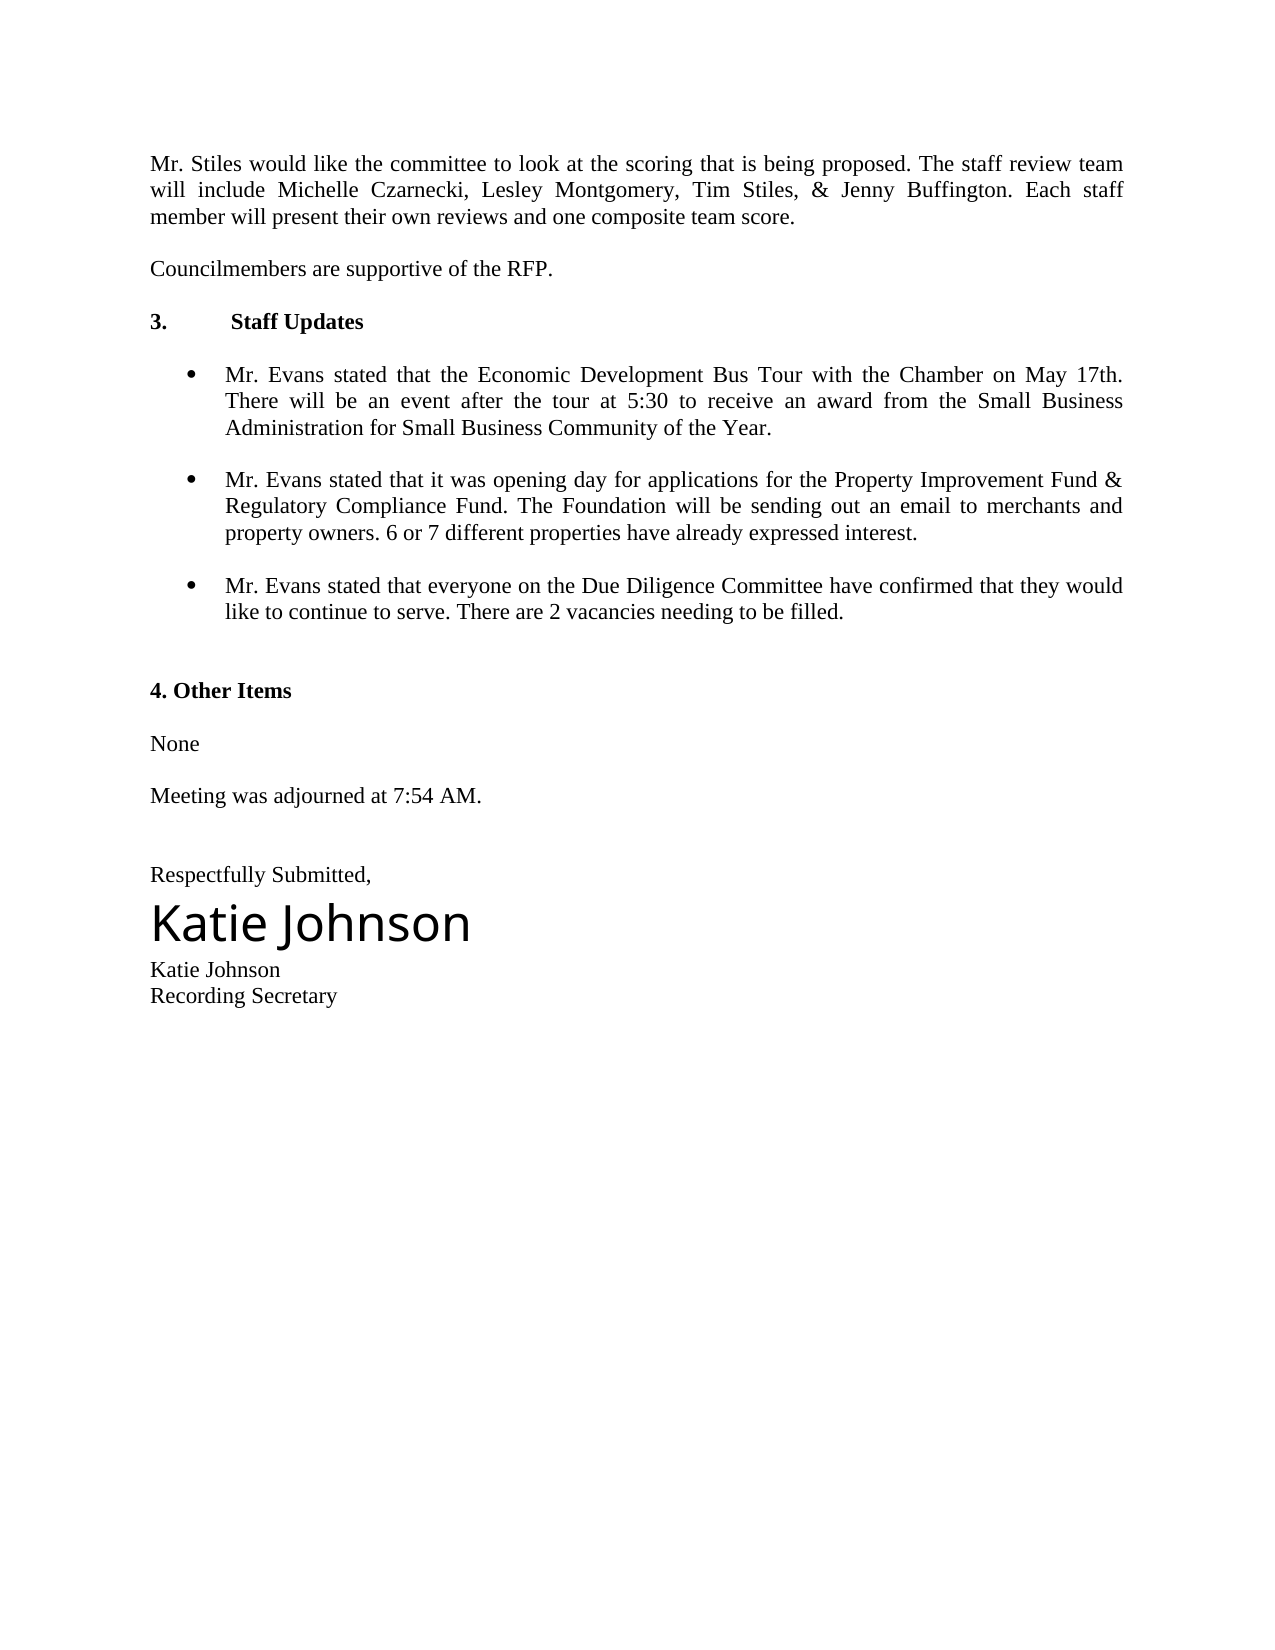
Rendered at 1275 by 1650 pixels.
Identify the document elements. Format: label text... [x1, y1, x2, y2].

list Mr. Evans stated that everyone on the Due Diligence Committee have confirmed that they would like to continue to serve. There are 2 vacancies needing to be filled. [187, 572, 1125, 624]
list 4. Other Items [150, 677, 1125, 703]
text Councilmembers are supportive of the RFP. [150, 255, 1125, 282]
list Mr. Evans stated that it was opening day for applications for the Property Improvement Fund & Regulatory Compliance Fund. The Foundation will be sending out an email to merchants and property owners. 6 or 7 different properties have already expressed interest. [187, 466, 1125, 545]
list Mr. Evans stated that the Economic Development Bus Tour with the Chamber on May 17th. There will be an event after the tour at 5:30 to receive an award from the Small Business Administration for Small Business Community of the Year. [187, 361, 1125, 440]
text Katie Johnson [150, 956, 1125, 982]
text Meeting was adjourned at 7:54 AM. [150, 782, 1125, 809]
text Katie Johnson [150, 888, 1125, 956]
list None [150, 730, 1125, 756]
list Staff Updates [150, 308, 1125, 334]
text Respectfully Submitted, [150, 862, 1125, 888]
text Recording Secretary [150, 982, 1125, 1009]
text Mr. Stiles would like the committee to look at the scoring that is being proposed. The staff review team will include Michelle Czarnecki, Lesley Montgomery, Tim Stiles, & Jenny Buffington. Each staff member will present their own reviews and one composite team score. [150, 150, 1125, 229]
